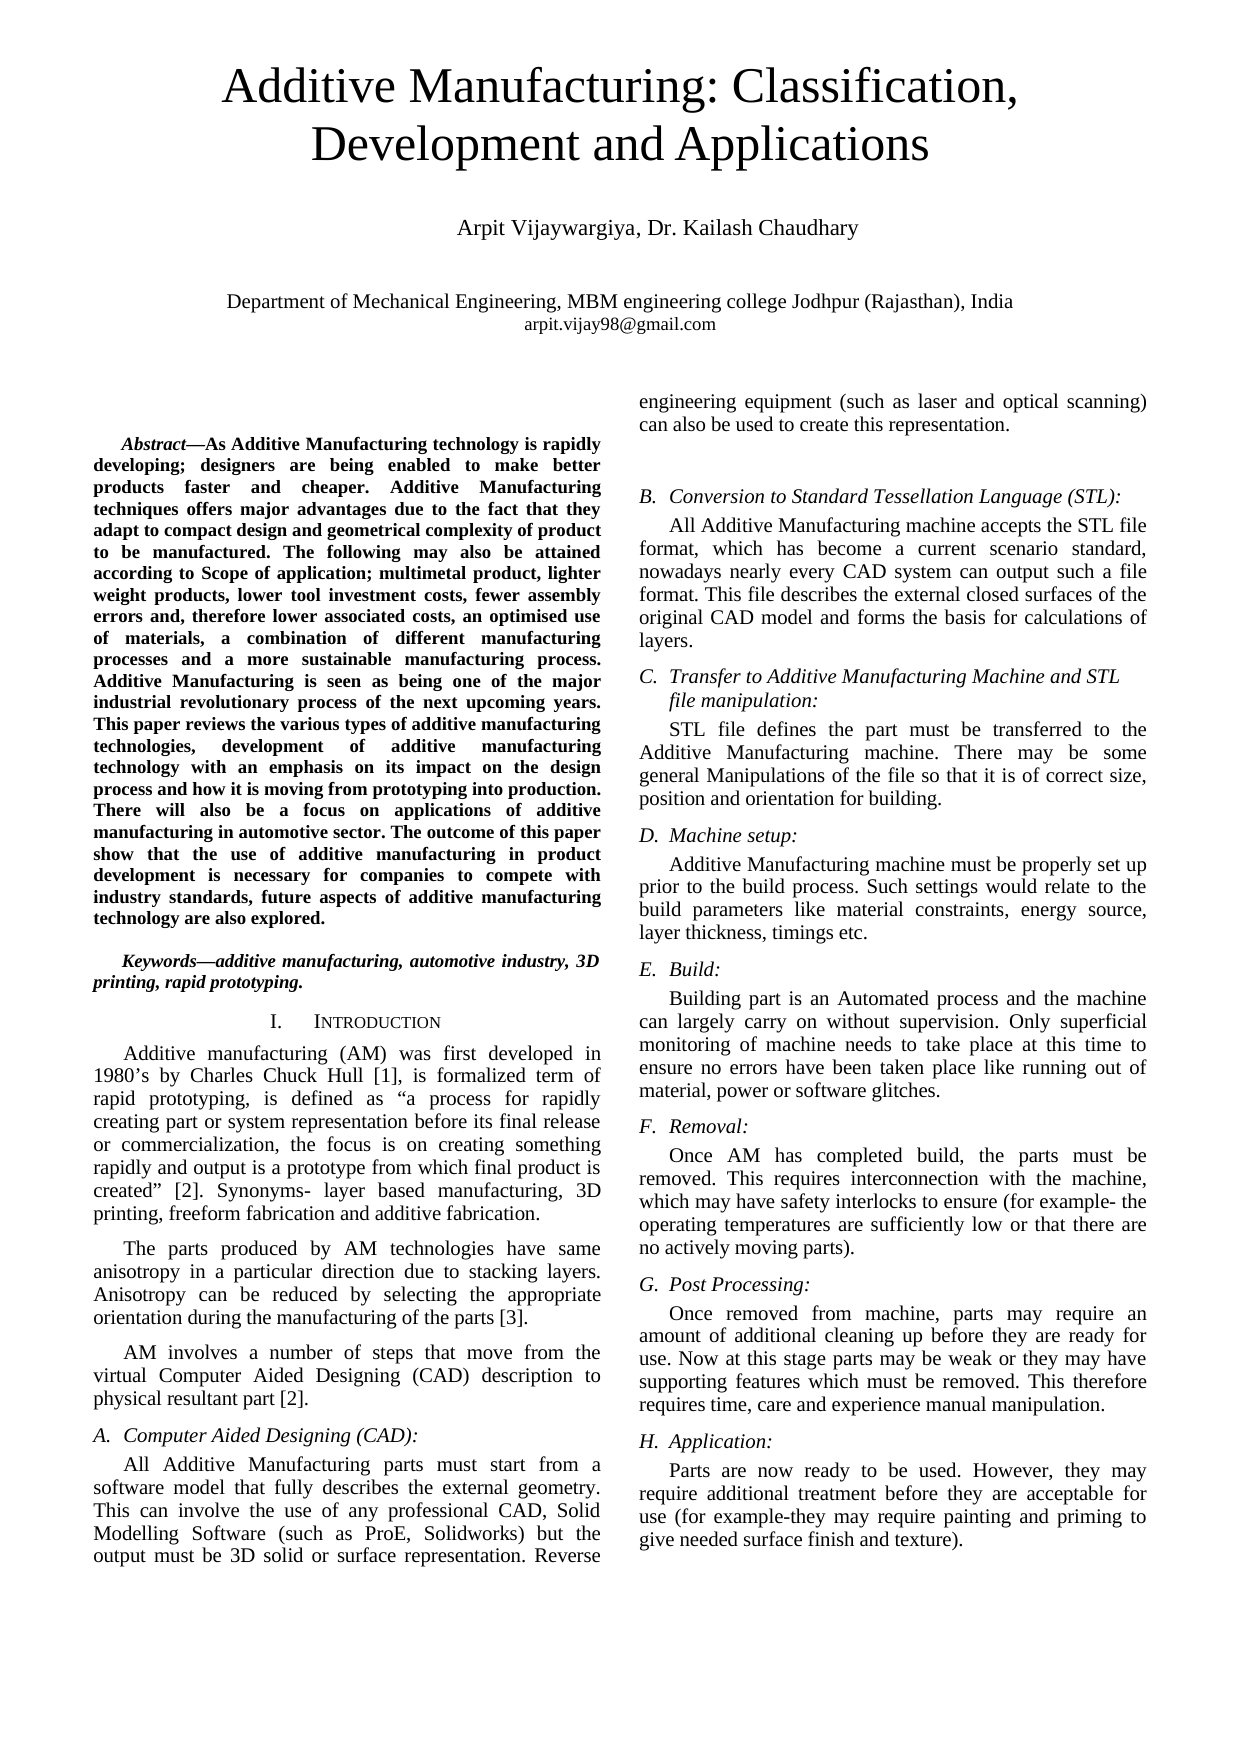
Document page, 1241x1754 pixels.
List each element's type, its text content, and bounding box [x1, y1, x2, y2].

text The parts produced by AM technologies have same anisotropy in a particular direction due to stacking layers. Anisotropy can be reduced by selecting the appropriate orientation during the manufacturing of the parts [3]. [93, 1237, 601, 1329]
subtitle Machine setup: [639, 822, 1147, 847]
text All Additive Manufacturing parts must start from a software model that fully describes the external geometry. This can involve the use of any professional CAD, Solid Modelling Software (such as ProE, Solidworks) but the output must be 3D solid or surface representation. Reverse engineering equipment (such as laser and optical scanning) can also be used to create this representation. [93, 1453, 601, 1567]
subtitle Introduction [93, 1009, 601, 1033]
subtitle Application: [639, 1429, 1147, 1453]
subtitle Transfer to Additive Manufacturing Machine and STL file manipulation: [639, 664, 1147, 712]
subtitle Computer Aided Designing (CAD): [93, 1423, 601, 1447]
subtitle Conversion to Standard Tessellation Language (STL): [639, 484, 1147, 508]
subtitle Removal: [639, 1114, 1147, 1138]
text Abstract—As Additive Manufacturing technology is rapidly developing; designers are being enabled to make better products faster and cheaper. Additive Manufacturing techniques offers major advantages due to the fact that they adapt to compact design and geometrical complexity of product to be manufactured. The following may also be attained according to Scope of application; multimetal product, lighter weight products, lower tool investment costs, fewer assembly errors and, therefore lower associated costs, an optimised use of materials, a combination of different manufacturing processes and a more sustainable manufacturing process. Additive Manufacturing is seen as being one of the major industrial revolutionary process of the next upcoming years. This paper reviews the various types of additive manufacturing technologies, development of additive manufacturing technology with an emphasis on its impact on the design process and how it is moving from prototyping into production. There will also be a focus on applications of additive manufacturing in automotive sector. The outcome of this paper show that the use of additive manufacturing in product development is necessary for companies to compete with industry standards, future aspects of additive manufacturing technology are also explored. [93, 433, 601, 929]
text Once removed from machine, parts may require an amount of additional cleaning up before they are ready for use. Now at this stage parts may be weak or they may have supporting features which must be removed. This therefore requires time, care and experience manual manipulation. [639, 1302, 1147, 1416]
text Department of Mechanical Engineering, MBM engineering college Jodhpur (Rajasthan), India [93, 200, 1147, 313]
text arpit.vijay98@gmail.com [93, 313, 1147, 335]
title Additive Manufacturing: Classification, Development and Applications [93, 56, 1147, 171]
text STL file defines the part must be transferred to the Additive Manufacturing machine. There may be some general Manipulations of the file so that it is of correct size, position and orientation for building. [639, 718, 1147, 810]
text All Additive Manufacturing parts must start from a software model that fully describes the external geometry. This can involve the use of any professional CAD, Solid Modelling Software (such as ProE, Solidworks) but the output must be 3D solid or surface representation. Reverse engineering equipment (such as laser and optical scanning) can also be used to create this representation. [639, 390, 1147, 436]
text Arpit Vijaywargiya, Dr. Kailash Chaudhary [185, 214, 1130, 241]
text Once AM has completed build, the parts must be removed. This requires interconnection with the machine, which may have safety interlocks to ensure (for example- the operating temperatures are sufficiently low or that there are no actively moving parts). [639, 1144, 1147, 1259]
subtitle Post Processing: [639, 1271, 1147, 1296]
text Keywords—additive manufacturing, automotive industry, 3D printing, rapid prototyping. [93, 949, 601, 993]
text Building part is an Automated process and the machine can largely carry on without supervision. Only superficial monitoring of machine needs to take place at this time to ensure no errors have been taken place like running out of material, power or software glitches. [639, 987, 1147, 1102]
text AM involves a number of steps that move from the virtual Computer Aided Designing (CAD) description to physical resultant part [2]. [93, 1341, 601, 1410]
text Parts are now ready to be used. However, they may require additional treatment before they are acceptable for use (for example-they may require painting and priming to give needed surface finish and texture). [639, 1459, 1147, 1551]
text Additive Manufacturing machine must be properly set up prior to the build process. Such settings would relate to the build parameters like material constraints, energy source, layer thickness, timings etc. [639, 853, 1147, 944]
text Additive manufacturing (AM) was first developed in 1980’s by Charles Chuck Hull [1], is formalized term of rapid prototyping, is defined as “a process for rapidly creating part or system representation before its final release or commercialization, the focus is on creating something rapidly and output is a prototype from which final product is created” [2]. Synonyms- layer based manufacturing, 3D printing, freeform fabrication and additive fabrication. [93, 1042, 601, 1225]
text All Additive Manufacturing machine accepts the STL file format, which has become a current scenario standard, nowadays nearly every CAD system can output such a file format. This file describes the external closed surfaces of the original CAD model and forms the basis for calculations of layers. [639, 514, 1147, 652]
subtitle Build: [639, 957, 1147, 981]
